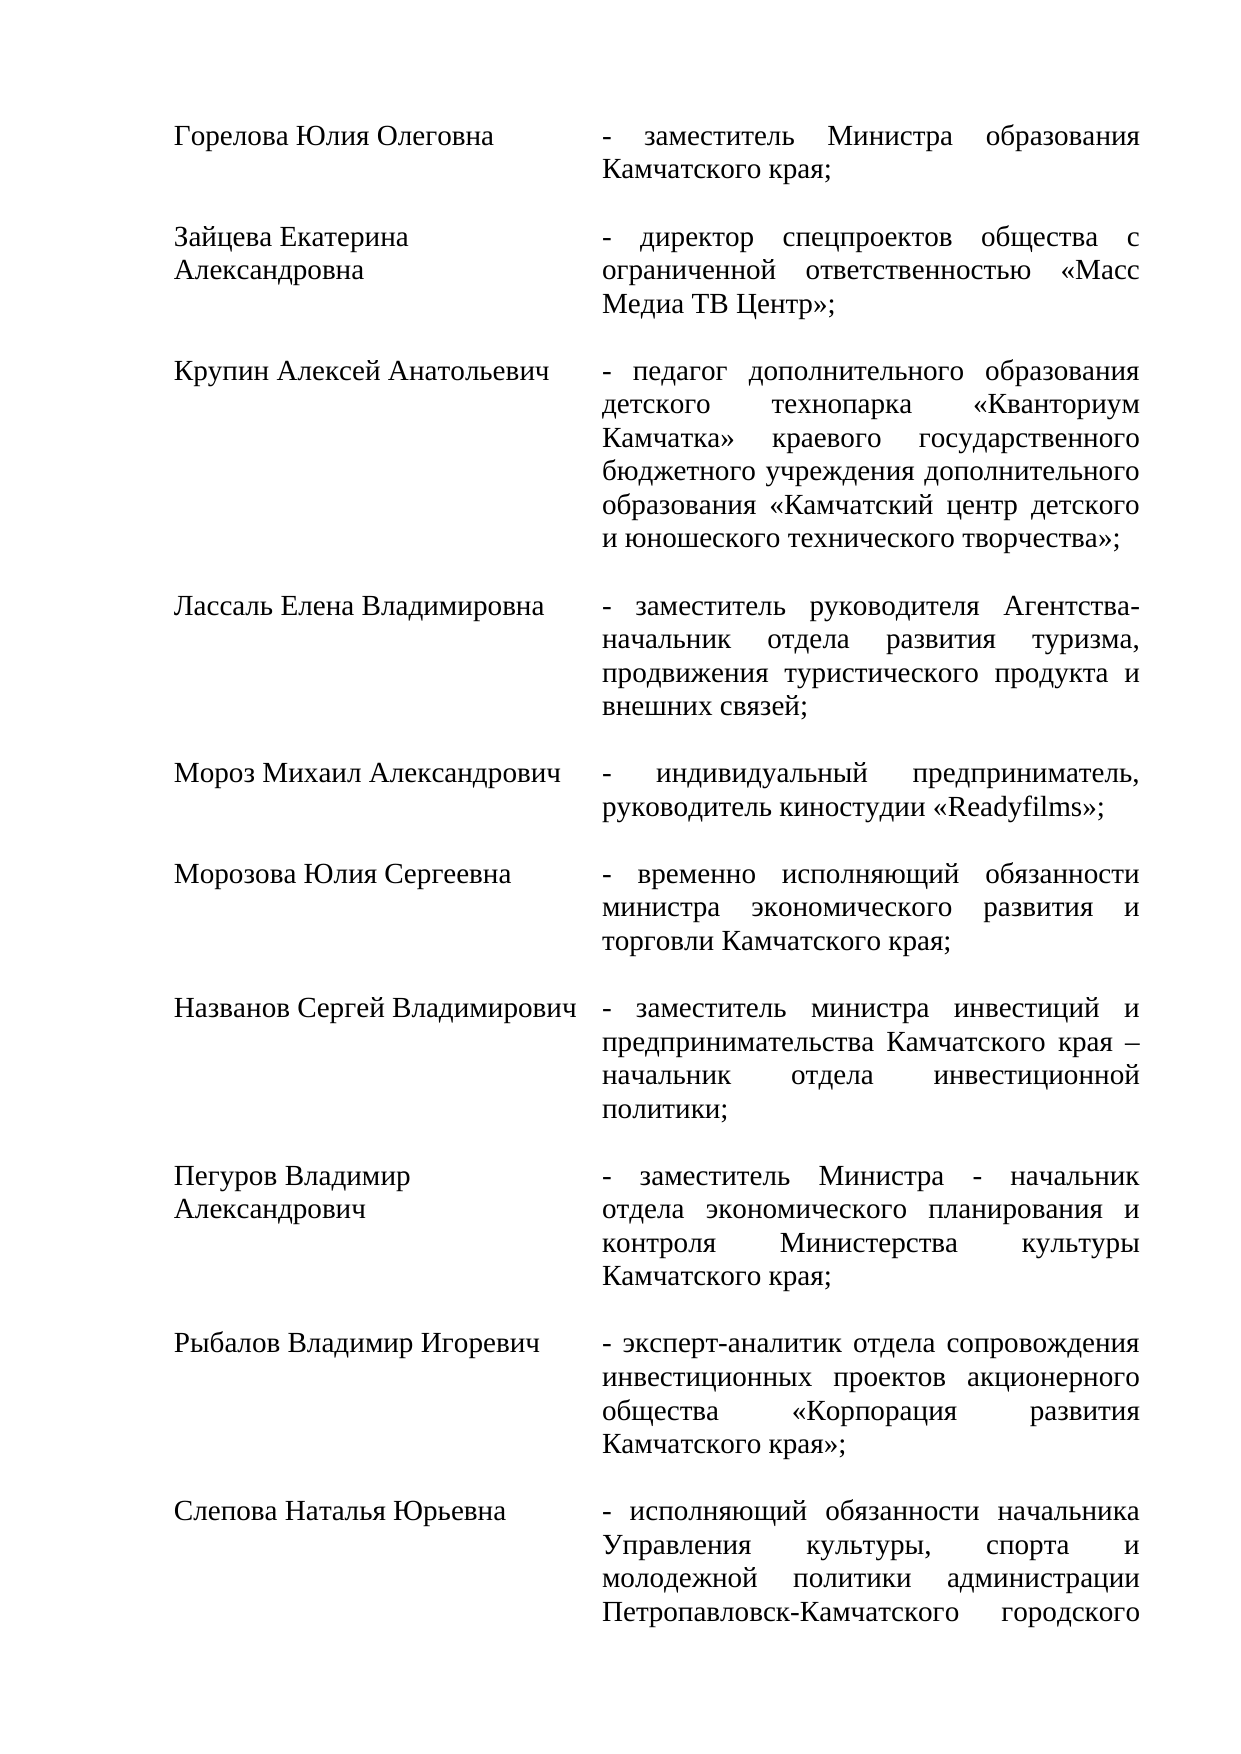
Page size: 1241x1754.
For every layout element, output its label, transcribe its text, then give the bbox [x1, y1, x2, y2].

table_cell Лассаль Елена Владимировна [163, 588, 591, 755]
table_cell - временно исполняющий обязанности министра экономического развития и торговли Камчатского края; [591, 856, 1151, 990]
table_cell Названов Сергей Владимирович [163, 990, 591, 1158]
table_cell - педагог дополнительного образования детского технопарка «Кванториум Камчатка» краевого государственного бюджетного учреждения дополнительного образования «Камчатский центр детского и юношеского технического творчества»; [591, 353, 1151, 588]
table_cell - эксперт-аналитик отдела сопровождения инвестиционных проектов акционерного общества «Корпорация развития Камчатского края»; [591, 1326, 1151, 1493]
table_cell Мороз Михаил Александрович [163, 755, 591, 856]
table_cell Рыбалов Владимир Игоревич [163, 1326, 591, 1493]
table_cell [163, 1493, 591, 1627]
table_cell Крупин Алексей Анатольевич [163, 353, 591, 588]
table_cell Горелова Юлия Олеговна [163, 118, 591, 219]
table_cell - заместитель Министра - начальник отдела экономического планирования и контроля Министерства культуры Камчатского края; [591, 1158, 1151, 1326]
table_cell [591, 1493, 1151, 1627]
table_cell Морозова Юлия Сергеевна [163, 856, 591, 990]
table_cell - заместитель Министра образования Камчатского края; [591, 118, 1151, 219]
table_cell - директор спецпроектов общества с ограниченной ответственностью «Масс Медиа ТВ Центр»; [591, 219, 1151, 353]
table_cell - индивидуальный предприниматель, руководитель киностудии «Readyfilms»; [591, 755, 1151, 856]
table_cell - заместитель министра инвестиций и предпринимательства Камчатского края – начальник отдела инвестиционной политики; [591, 990, 1151, 1158]
table_cell - заместитель руководителя Агентства- начальник отдела развития туризма, продвижения туристического продукта и внешних связей; [591, 588, 1151, 755]
table_cell Зайцева Екатерина Александровна [163, 219, 591, 353]
table_cell Пегуров Владимир Александрович [163, 1158, 591, 1326]
